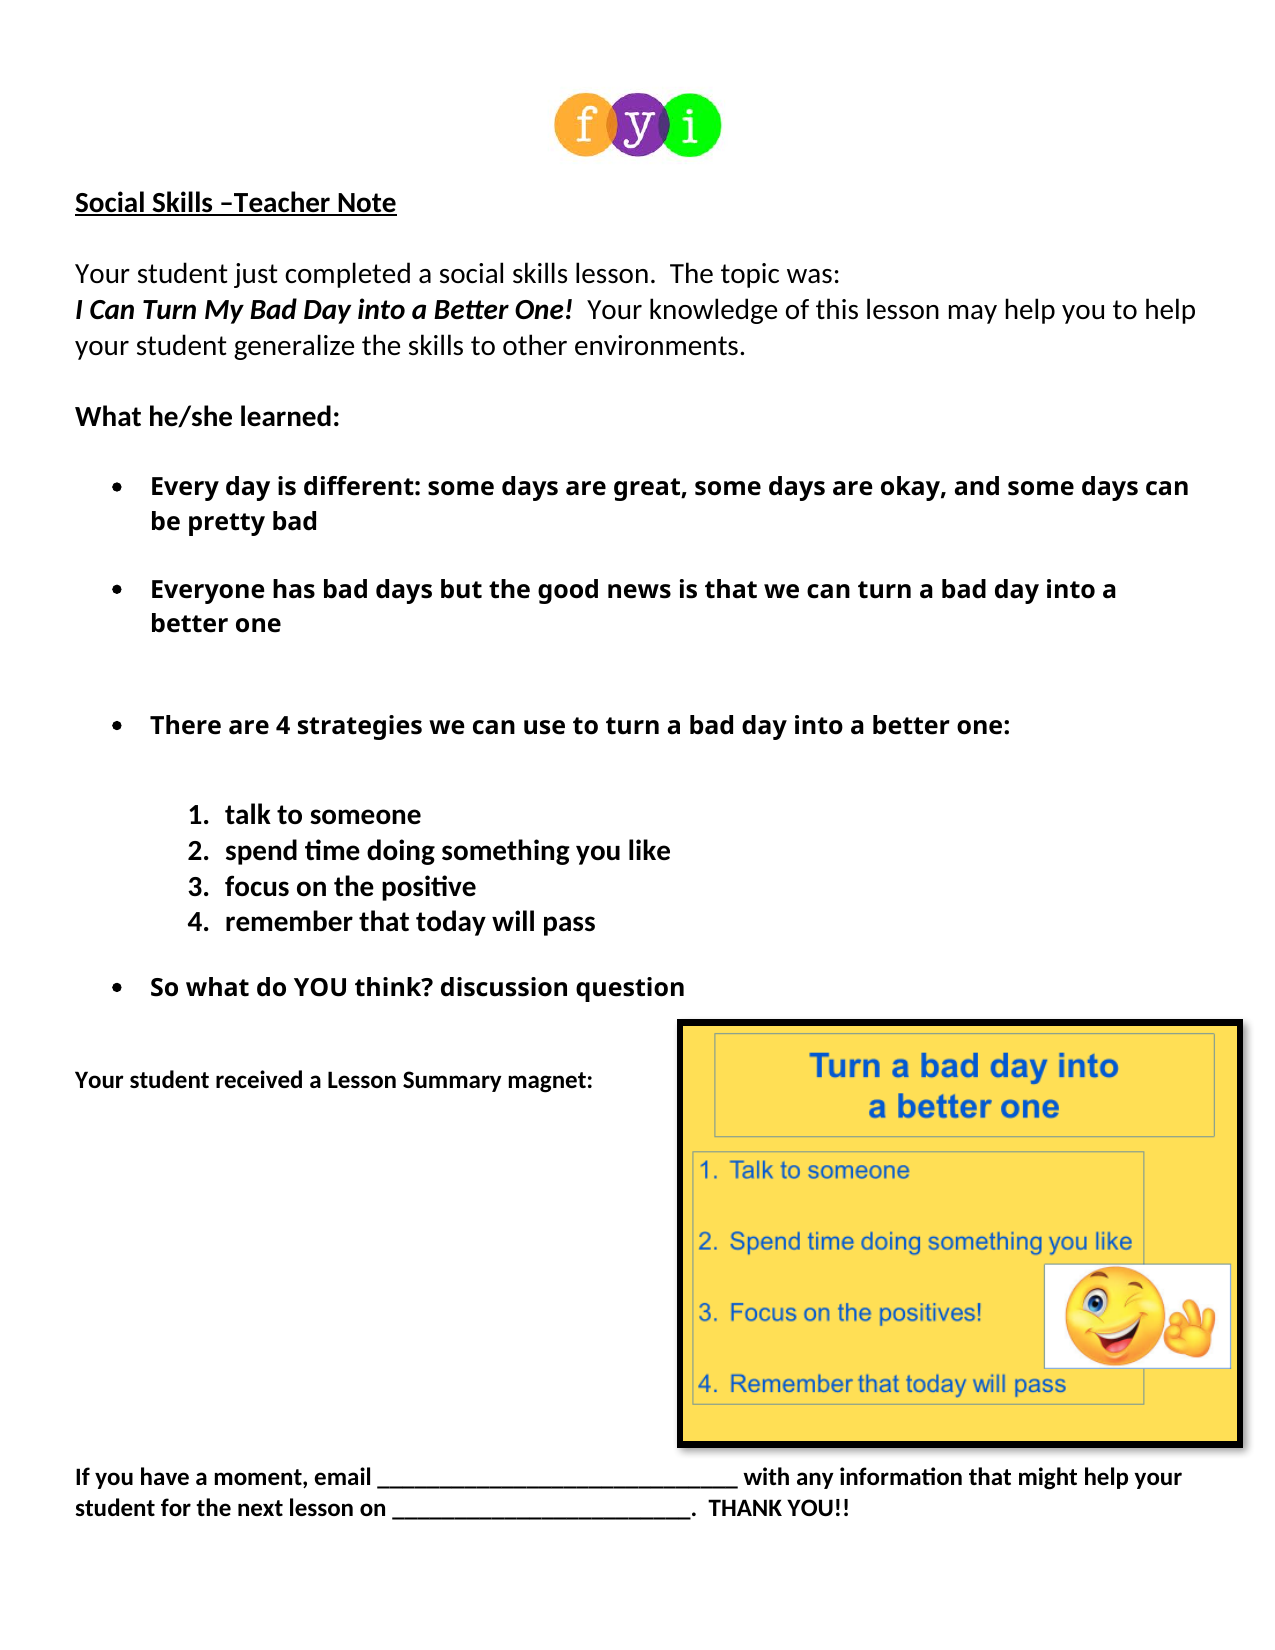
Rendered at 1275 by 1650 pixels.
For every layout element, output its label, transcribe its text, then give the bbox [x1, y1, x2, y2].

text If you have a moment, email _____________________________ with any information that might help your student for the next lesson on ________________________. THANK YOU!! [75, 1461, 1200, 1522]
picture [683, 1026, 1237, 1441]
list talk to someone [187, 796, 1200, 832]
text What he/she learned: [75, 398, 1200, 433]
list spend time doing something you like [187, 832, 1200, 868]
picture [547, 75, 728, 184]
text Your student received a Lesson Summary magnet: [75, 1064, 675, 1095]
text Your student just completed a social skills lesson. The topic was: [75, 255, 1200, 291]
list So what do YOU think? discussion question [112, 969, 1200, 1003]
list Every day is different: some days are great, some days are okay, and some days can be pretty bad [112, 469, 1200, 537]
list remember that today will pass [187, 903, 1200, 939]
list Everyone has bad days but the good news is that we can turn a bad day into a better one [112, 571, 1200, 639]
list focus on the positive [187, 868, 1200, 903]
text Social Skills –Teacher Note [75, 184, 1200, 220]
text I Can Turn My Bad Day into a Better One! Your knowledge of this lesson may help you to help your student generalize the skills to other environments. [75, 291, 1200, 362]
list There are 4 strategies we can use to turn a bad day into a better one: [112, 707, 1200, 742]
